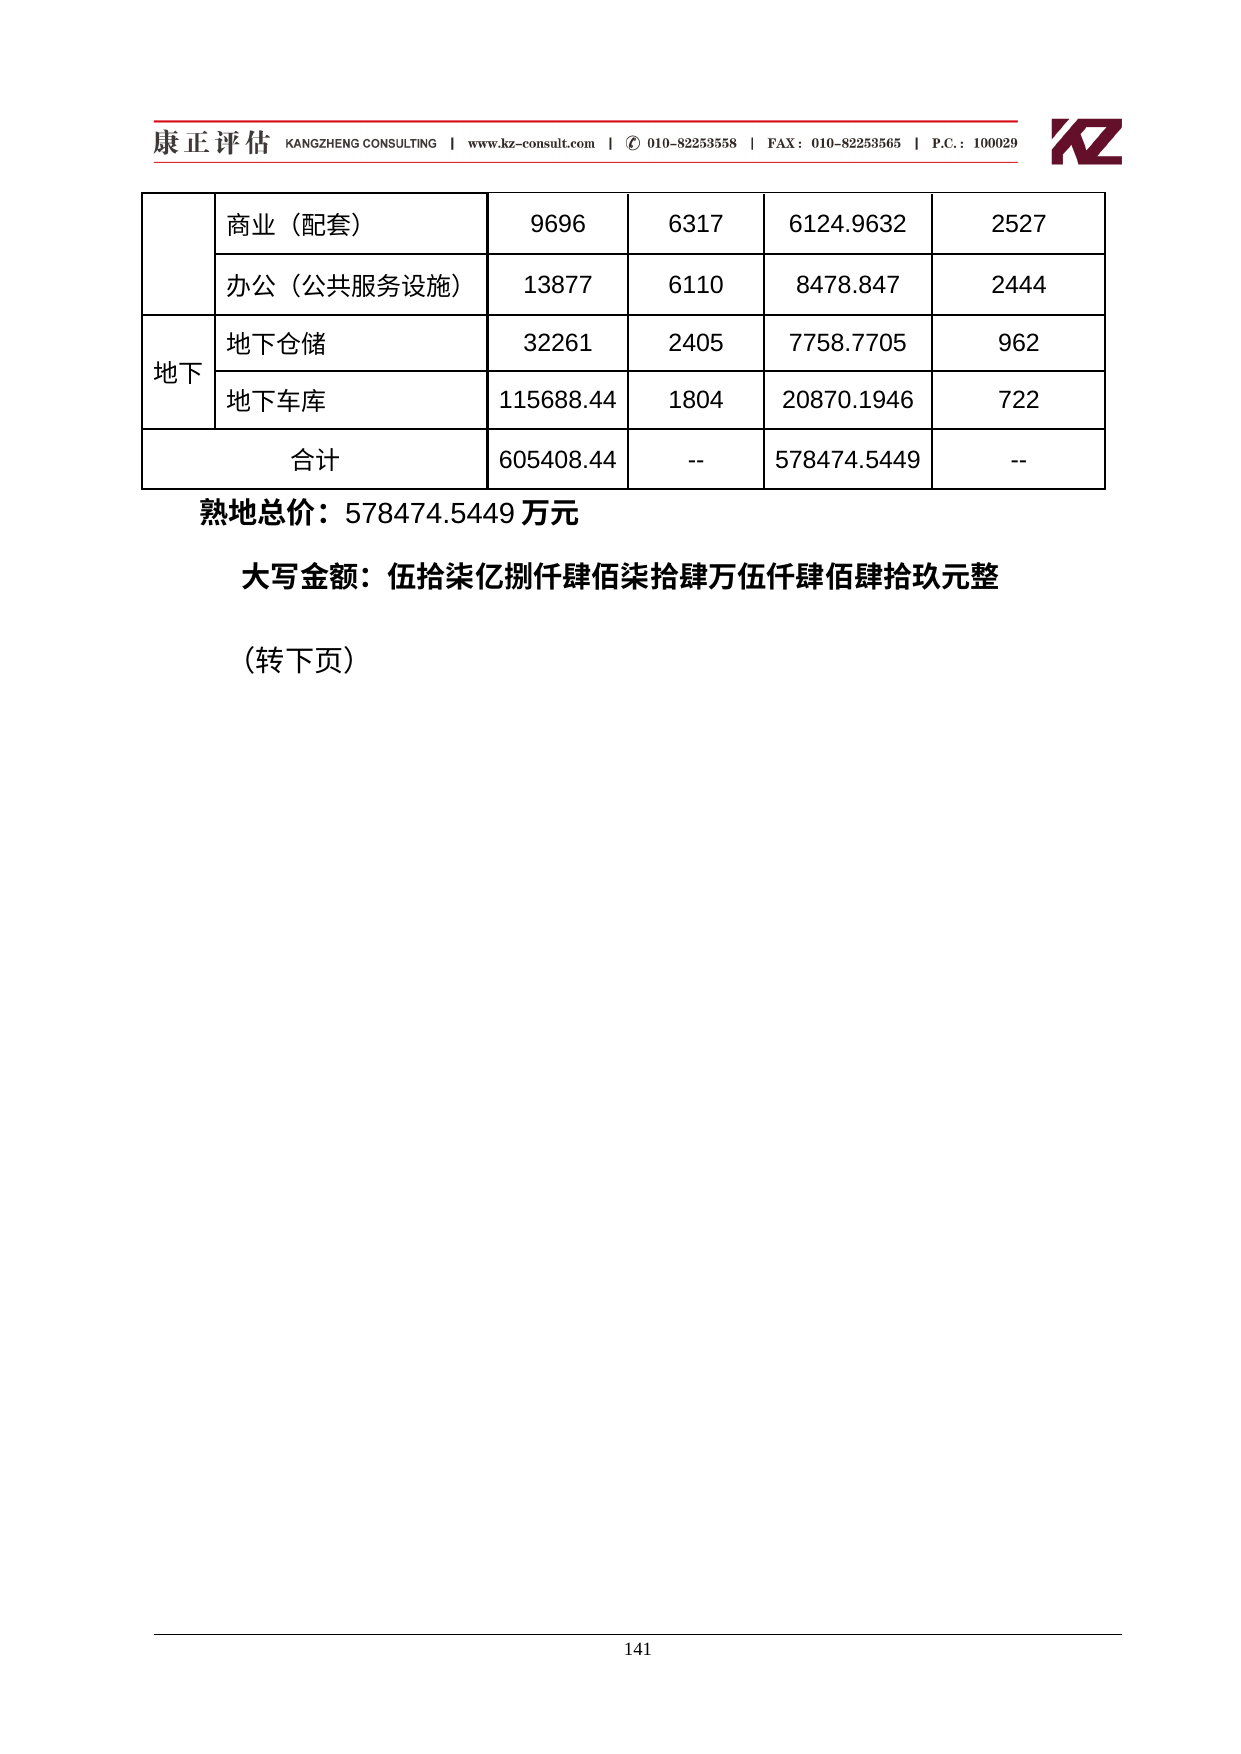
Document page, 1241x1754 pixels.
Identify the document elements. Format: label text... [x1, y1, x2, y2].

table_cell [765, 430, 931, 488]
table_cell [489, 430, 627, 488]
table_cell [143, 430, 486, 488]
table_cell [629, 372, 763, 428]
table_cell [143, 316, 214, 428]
text （转下页） [153, 638, 1122, 680]
text 大写金额：伍拾柒亿捌仟肆佰柒拾肆万伍仟肆佰肆拾玖元整 [153, 553, 1122, 596]
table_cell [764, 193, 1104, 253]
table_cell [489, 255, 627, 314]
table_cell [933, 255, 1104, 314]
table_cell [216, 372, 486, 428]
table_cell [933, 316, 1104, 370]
text 熟地总价：578474.5449万元 [153, 490, 1122, 532]
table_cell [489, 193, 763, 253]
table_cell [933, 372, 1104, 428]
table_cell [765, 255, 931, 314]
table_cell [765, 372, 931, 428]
picture [153, 118, 1122, 165]
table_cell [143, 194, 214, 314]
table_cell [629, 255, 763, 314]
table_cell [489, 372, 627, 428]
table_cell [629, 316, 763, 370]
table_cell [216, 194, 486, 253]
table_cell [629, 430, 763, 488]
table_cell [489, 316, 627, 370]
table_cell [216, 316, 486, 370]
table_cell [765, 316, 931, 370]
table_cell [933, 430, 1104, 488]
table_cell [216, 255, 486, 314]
